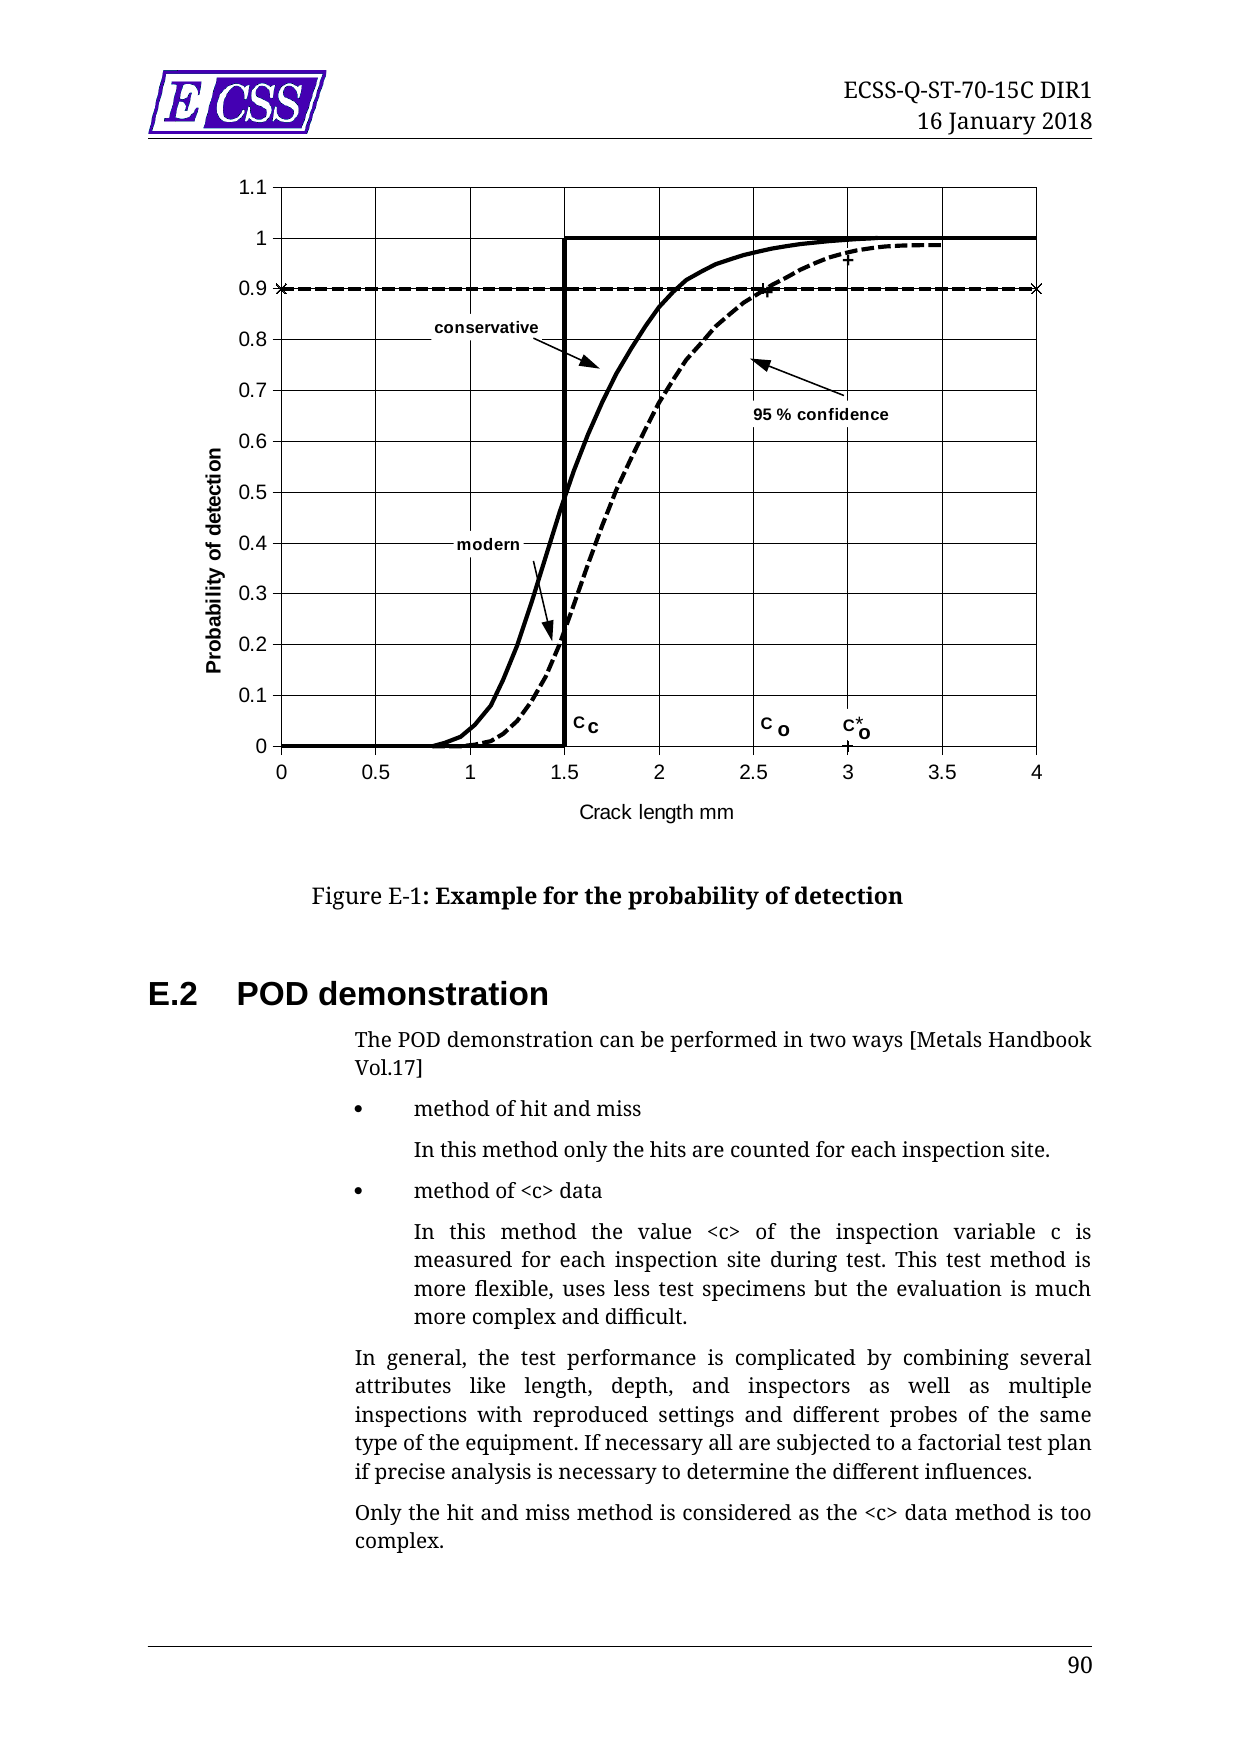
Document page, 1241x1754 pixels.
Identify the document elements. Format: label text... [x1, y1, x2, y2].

text In general, the test performance is complicated by combining several attributes like length, depth, and inspectors as well as multiple inspections with reproduced settings and different probes of the same type of the equipment. If necessary all are subjected to a factorial test plan if precise analysis is necessary to determine the different influences. [354, 1343, 1092, 1485]
text Only the hit and miss method is considered as the <c> data method is too complex. [354, 1498, 1092, 1555]
text : Example for the probability of detection [148, 880, 1092, 911]
text In this method the value <c> of the inspection variable c is measured for each inspection site during test. This test method is more flexible, uses less test specimens but the evaluation is much more complex and difficult. [413, 1217, 1092, 1331]
text POD demonstration [148, 974, 1092, 1012]
text In this method only the hits are counted for each inspection site. [413, 1135, 1092, 1163]
text method of <c> data [354, 1176, 1092, 1204]
text method of hit and miss [354, 1094, 1092, 1123]
text The POD demonstration can be performed in two ways [Metals Handbook Vol.17] [354, 1025, 1092, 1082]
picture [148, 70, 327, 134]
